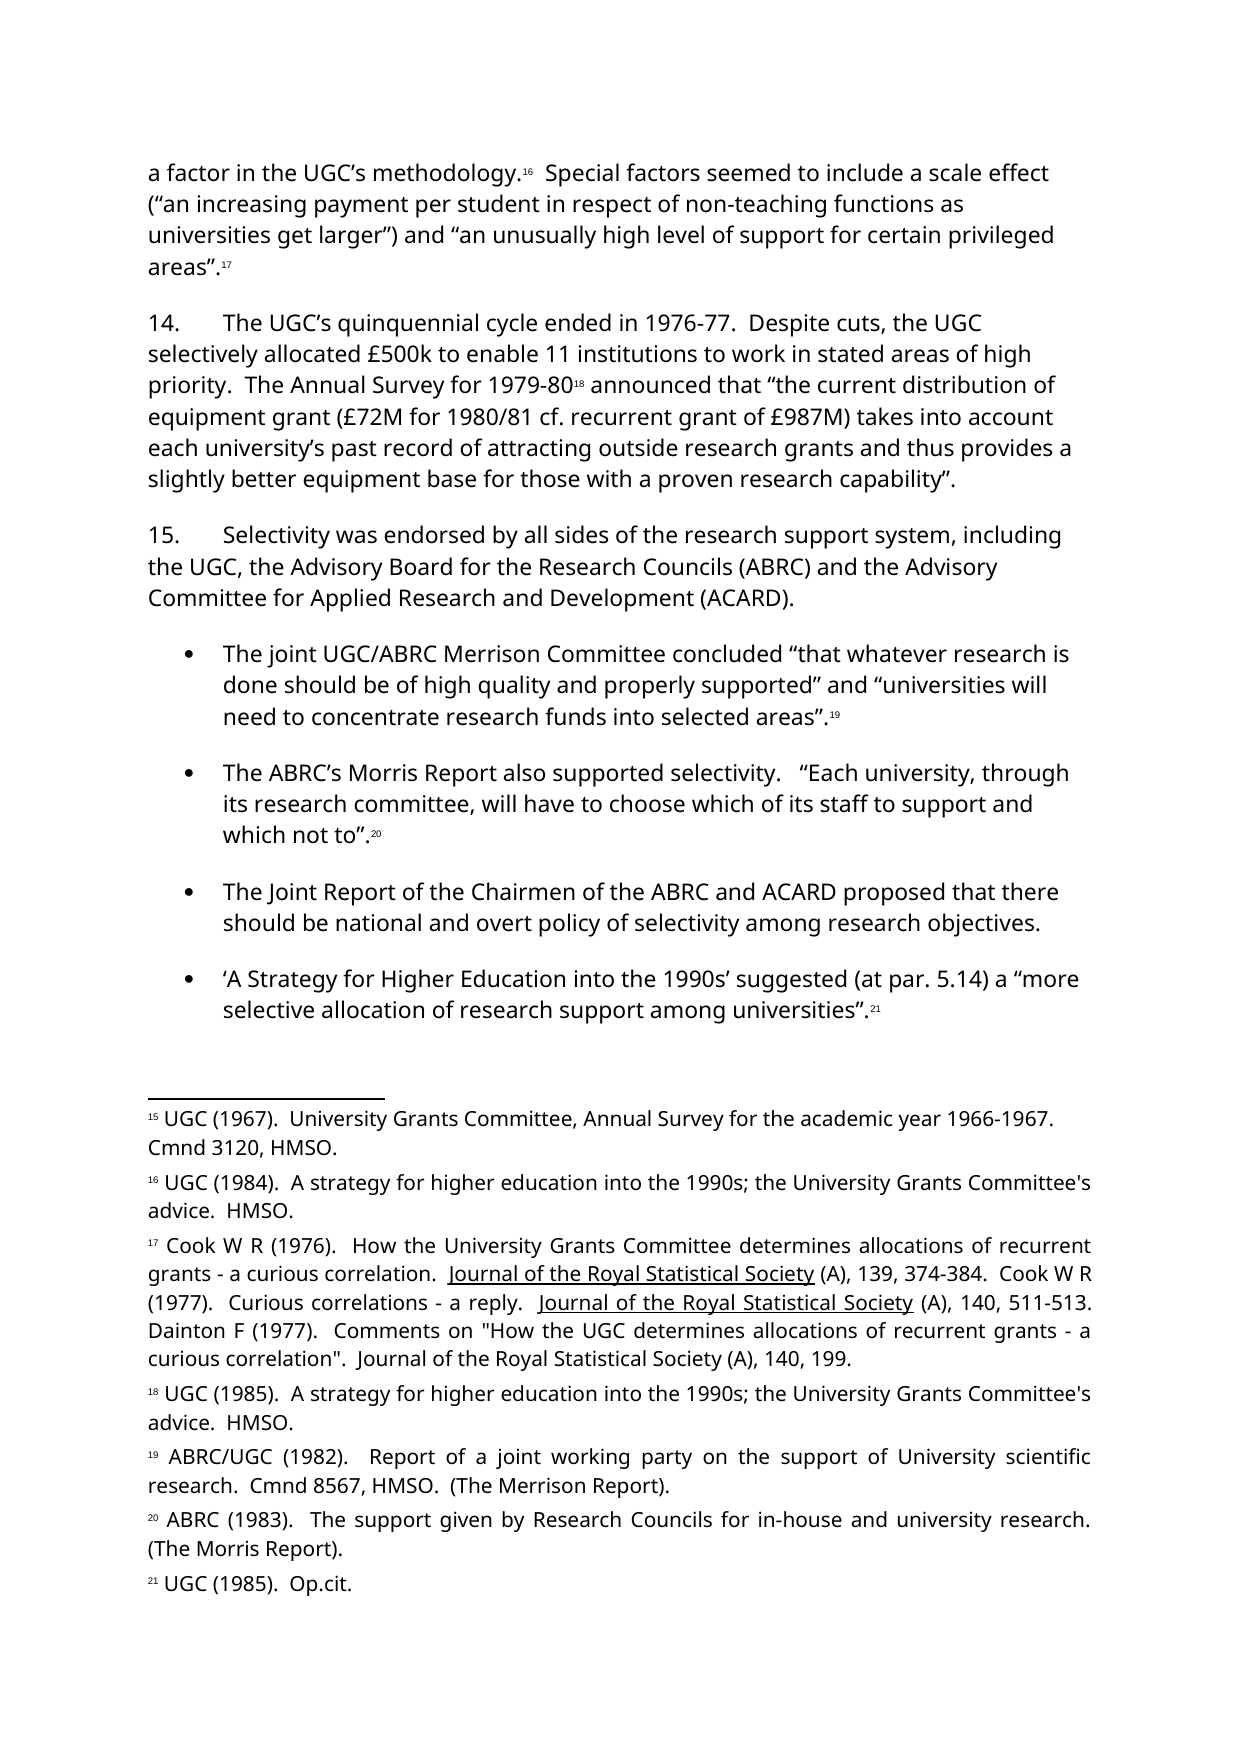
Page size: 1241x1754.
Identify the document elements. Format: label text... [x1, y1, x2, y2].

list The ABRC’s Morris Report also supported selectivity. “Each university, through its research committee, will have to choose which of its staff to support and which not to”. [185, 757, 1092, 851]
list The joint UGC/ABRC Merrison Committee concluded “that whatever research is done should be of high quality and properly supported” and “universities will need to concentrate research funds into selected areas”. [185, 638, 1092, 732]
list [148, 157, 1092, 282]
list The Joint Report of the Chairmen of the ABRC and ACARD proposed that there should be national and overt policy of selectivity among research objectives. [185, 876, 1092, 938]
list The UGC’s quinquennial cycle ended in 1976-77. Despite cuts, the UGC selectively allocated £500k to enable 11 institutions to work in stated areas of high priority. The Annual Survey for 1979-80 announced that “the current distribution of equipment grant (£72M for 1980/81 cf. recurrent grant of £987M) takes into account each university’s past record of attracting outside research grants and thus provides a slightly better equipment base for those with a proven research capability”. [148, 307, 1092, 494]
list ‘A Strategy for Higher Education into the 1990s’ suggested (at par. 5.14) a “more selective allocation of research support among universities”. [185, 963, 1092, 1026]
list Selectivity was endorsed by all sides of the research support system, including the UGC, the Advisory Board for the Research Councils (ABRC) and the Advisory Committee for Applied Research and Development (ACARD). [148, 519, 1092, 613]
